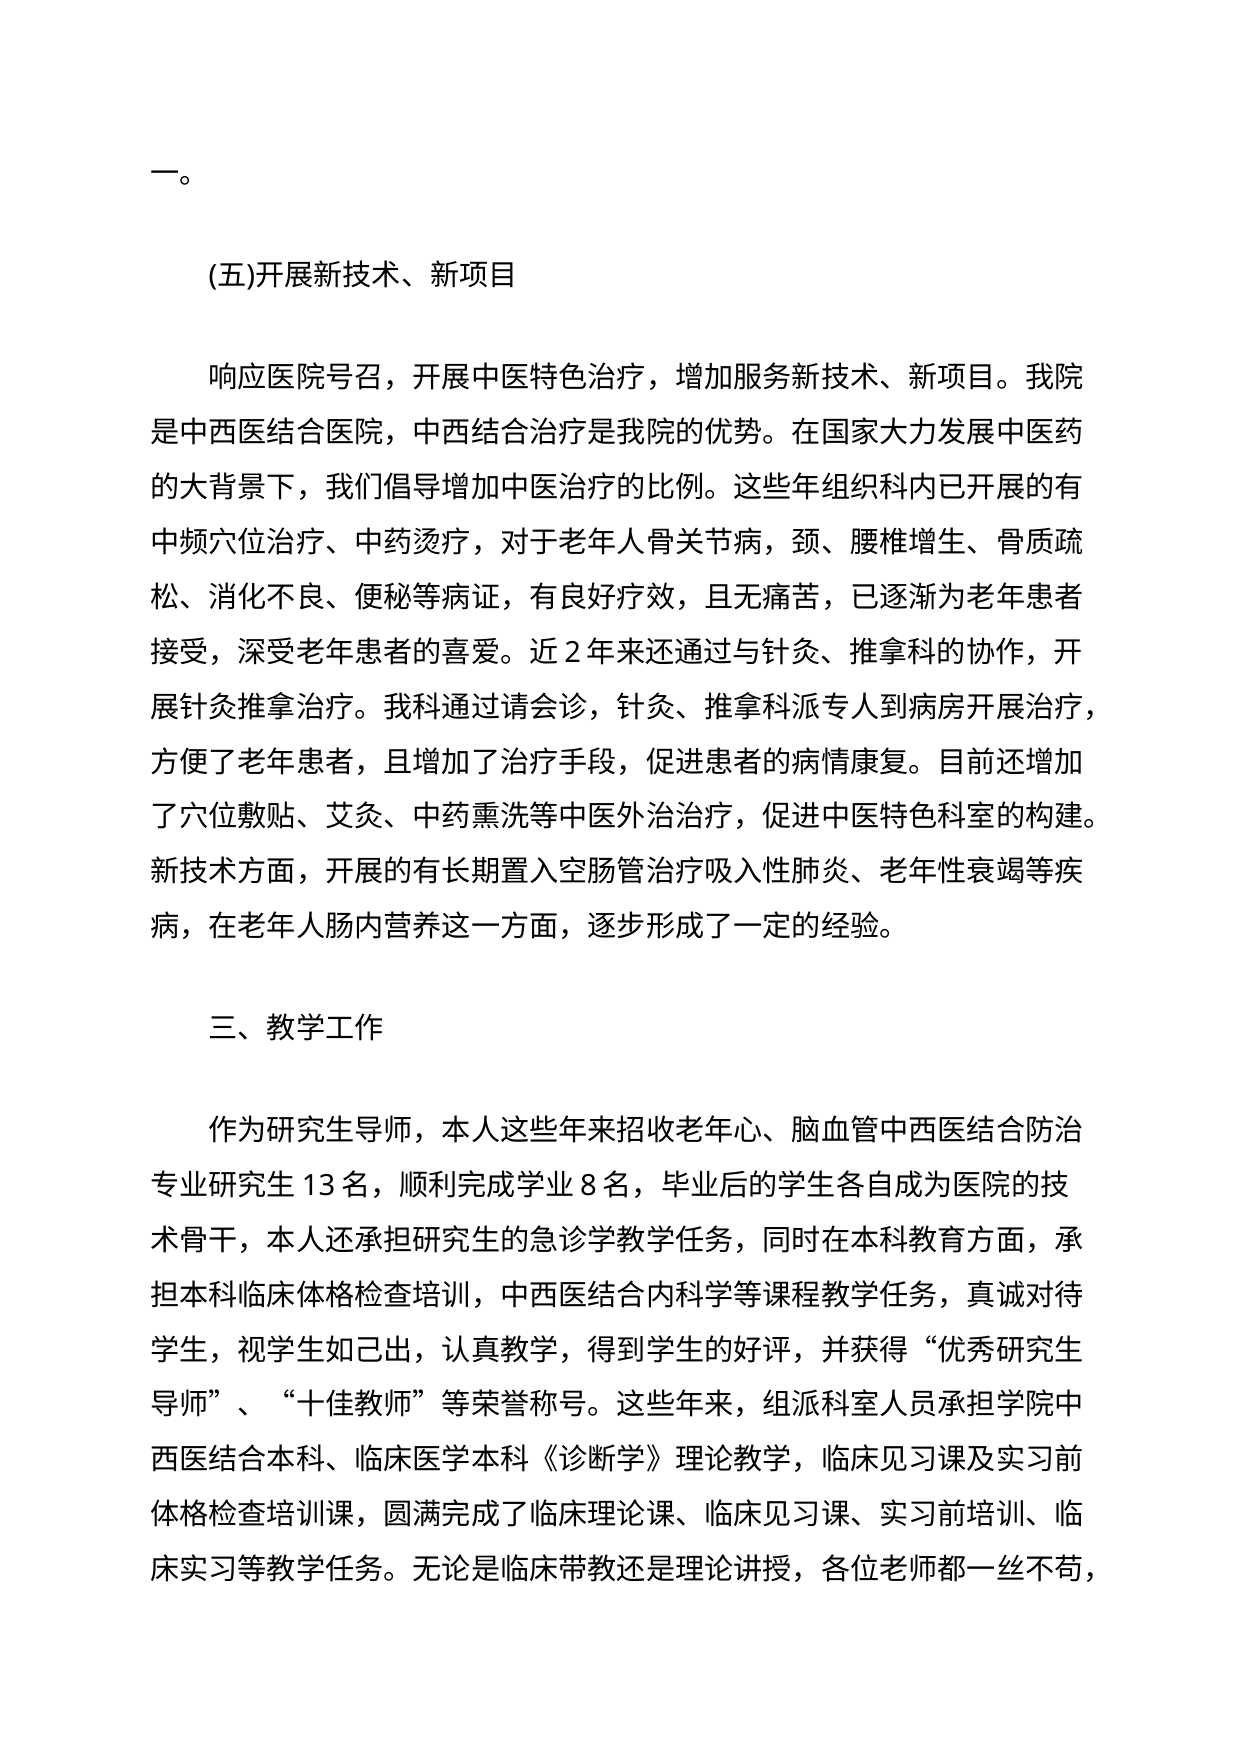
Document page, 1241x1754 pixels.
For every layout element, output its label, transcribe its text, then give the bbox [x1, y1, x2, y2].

text 三、教学工作 [150, 1004, 1090, 1047]
text (五)开展新技术、新项目 [150, 252, 1090, 294]
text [150, 150, 1090, 192]
text 响应医院号召，开展中医特色治疗，增加服务新技术、新项目。我院是中西医结合医院，中西结合治疗是我院的优势。在国家大力发展中医药的大背景下，我们倡导增加中医治疗的比例。这些年组织科内已开展的有中频穴位治疗、中药烫疗，对于老年人骨关节病，颈、腰椎增生、骨质疏松、消化不良、便秘等病证，有良好疗效，且无痛苦，已逐渐为老年患者接受，深受老年患者的喜爱。近2年来还通过与针灸、推拿科的协作，开展针灸推拿治疗。我科通过请会诊，针灸、推拿科派专人到病房开展治疗，方便了老年患者，且增加了治疗手段，促进患者的病情康复。目前还增加了穴位敷贴、艾灸、中药熏洗等中医外治治疗，促进中医特色科室的构建。新技术方面，开展的有长期置入空肠管治疗吸入性肺炎、老年性衰竭等疾病，在老年人肠内营养这一方面，逐步形成了一定的经验。 [150, 354, 1090, 945]
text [150, 1106, 1090, 1588]
